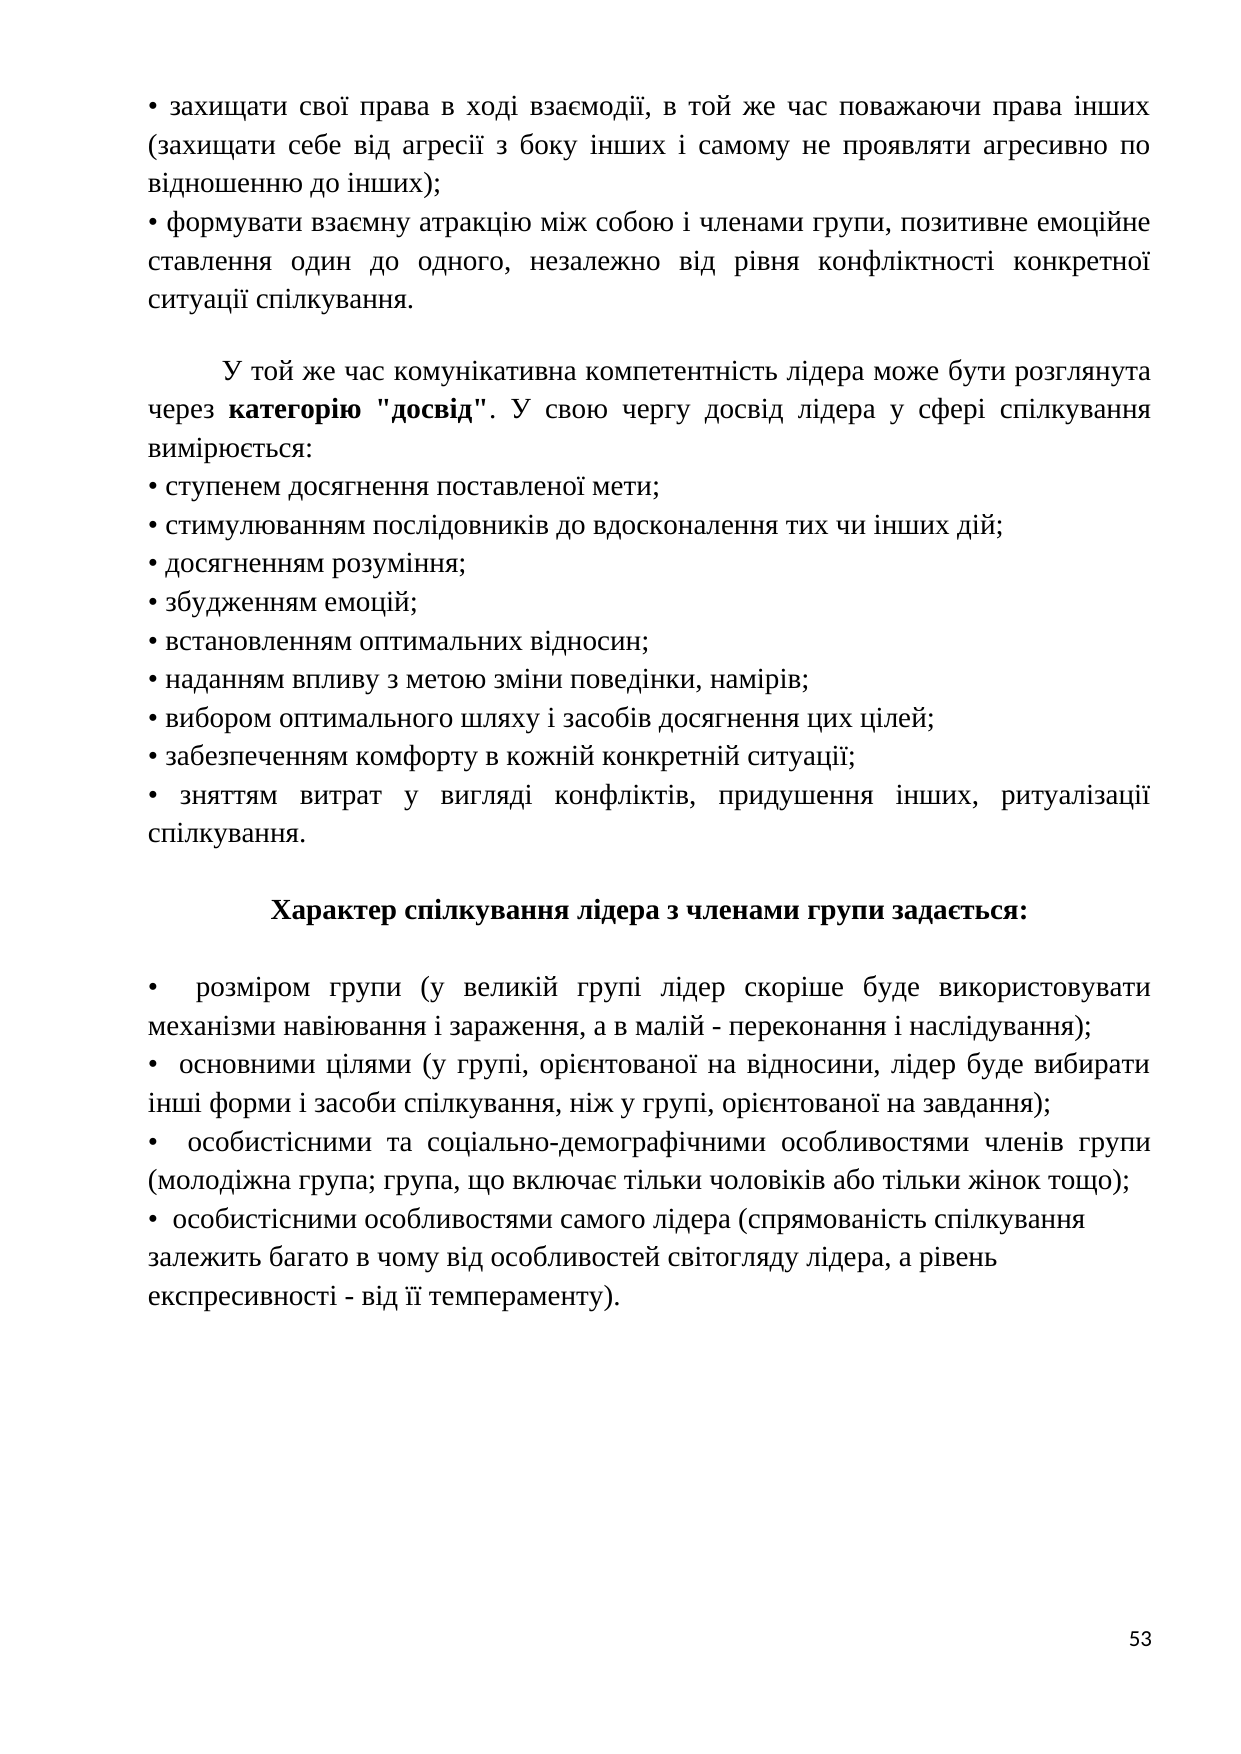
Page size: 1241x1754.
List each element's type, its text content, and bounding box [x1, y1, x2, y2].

text У той же час комунікативна компетентність лідера може бути розглянута через категорію "досвід". У свою чергу досвід лідера у сфері спілкування вимірюється: [148, 353, 1152, 463]
text • досягненням розуміння; [148, 546, 1152, 579]
text • ступенем досягнення поставленої мети; [148, 468, 1152, 502]
text • наданням впливу з метою зміни поведінки, намірів; [148, 661, 1152, 695]
text • збудженням емоцій; [148, 584, 1152, 618]
text • забезпеченням комфорту в кожній конкретній ситуації; [148, 738, 1152, 772]
text • стимулюванням послідовників до вдосконалення тих чи інших дій; [148, 507, 1152, 541]
text • особистісними особливостями самого лідера (спрямованість спілкування залежить багато в чому від особливостей світогляду лідера, а рівень експресивності - від її темпераменту). [148, 1201, 1152, 1311]
text • розміром групи (у великій групі лідер скоріше буде використовувати механізми навіювання і зараження, а в малій - переконання і наслідування); [148, 969, 1152, 1042]
text • захищати свої права в ході взаємодії, в той же час поважаючи права інших (захищати себе від агресії з боку інших і самому не проявляти агресивно по відношенню до інших); [148, 88, 1152, 199]
text • особистісними та соціально-демографічними особливостями членів групи (молодіжна група; група, що включає тільки чоловіків або тільки жінок тощо); [148, 1124, 1152, 1196]
text Характер спілкування лідера з членами групи задається: [148, 892, 1152, 926]
text • зняттям витрат у вигляді конфліктів, придушення інших, ритуалізації спілкування. [148, 777, 1152, 849]
text • формувати взаємну атракцію між собою і членами групи, позитивне емоційне ставлення один до одного, незалежно від рівня конфліктності конкретної ситуації спілкування. [148, 204, 1152, 315]
text • вибором оптимального шляху і засобів досягнення цих цілей; [148, 700, 1152, 733]
text • встановленням оптимальних відносин; [148, 623, 1152, 656]
text • основними цілями (у групі, орієнтованої на відносини, лідер буде вибирати інші форми і засоби спілкування, ніж у групі, орієнтованої на завдання); [148, 1047, 1152, 1119]
